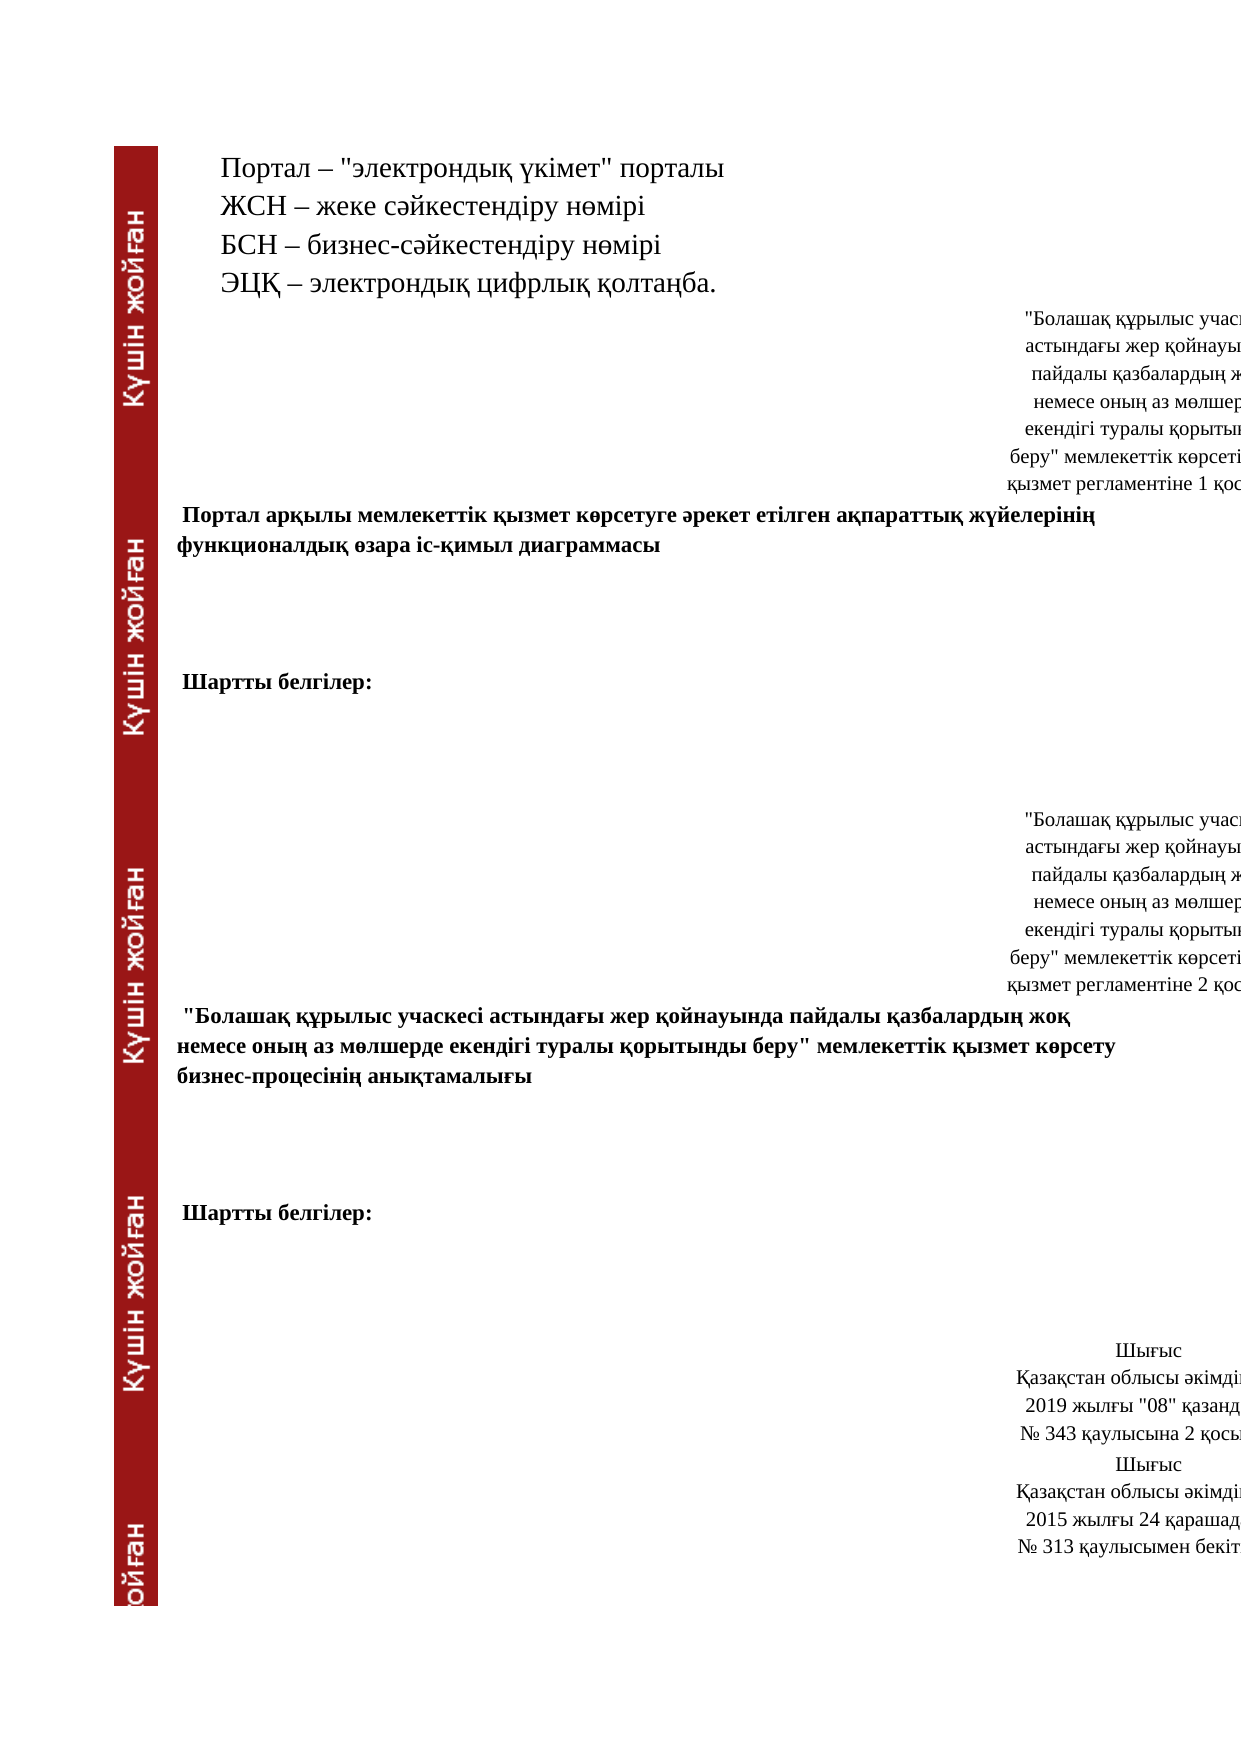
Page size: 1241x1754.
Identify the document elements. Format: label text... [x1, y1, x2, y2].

picture [114, 557, 158, 668]
text Шартты белгілер: [112, 1199, 1128, 1225]
text Шартты белгілер: [112, 668, 1128, 694]
text Портал – "электрондық үкімет" порталы [112, 150, 1128, 183]
table_cell Шығыс Қазақстан облысы әкімдігінің 2015 жылғы 24 қарашадағы № 313 қаулысымен бекітілген [912, 1450, 1240, 1564]
table_header [101, 1336, 912, 1450]
table_header "Болашақ құрылыс учаскесі астындағы жер қойнауында пайдалы қазбалардың жоқ немесе оның аз мөлшерде екендігі туралы қорытынды беру" мемлекеттік көрсетілетін қызмет регламентіне 1 қосымша [912, 304, 1240, 501]
picture [114, 1225, 158, 1336]
table_header [101, 304, 912, 501]
picture [114, 694, 158, 805]
picture [114, 1564, 158, 1606]
picture [114, 146, 158, 150]
text БСН – бизнес-сәйкестендіру нөмірі [112, 227, 1128, 261]
picture [114, 1088, 158, 1199]
picture [114, 299, 158, 304]
text "Болашақ құрылыс учаскесі астындағы жер қойнауында пайдалы қазбалардың жоқ немесе оның аз мөлшерде екендігі туралы қорытынды беру" мемлекеттік қызмет көрсету бизнес-процесінің анықтамалығы [112, 1002, 1128, 1088]
picture [114, 222, 158, 227]
table_header Шығыс Қазақстан облысы әкімдігінің 2019 жылғы "08" қазандағы № 343 қаулысына 2 қосымша [912, 1336, 1240, 1450]
table_cell [101, 1450, 912, 1564]
table_header [101, 805, 912, 1002]
picture [114, 261, 158, 266]
picture [114, 183, 158, 188]
text Портал арқылы мемлекеттік қызмет көрсетуге әрекет етілген ақпараттық жүйелерінің функционалдық өзара іс-қимыл диаграммасы [112, 501, 1128, 557]
text ЖСН – жеке сәйкестендіру нөмірі [112, 188, 1128, 222]
table_header "Болашақ құрылыс учаскесі астындағы жер қойнауында пайдалы қазбалардың жоқ немесе оның аз мөлшерде екендігі туралы қорытынды беру" мемлекеттік көрсетілетін қызмет регламентіне 2 қосымша [912, 805, 1240, 1002]
text ЭЦҚ – электрондық цифрлық қолтаңба. [112, 266, 1128, 299]
